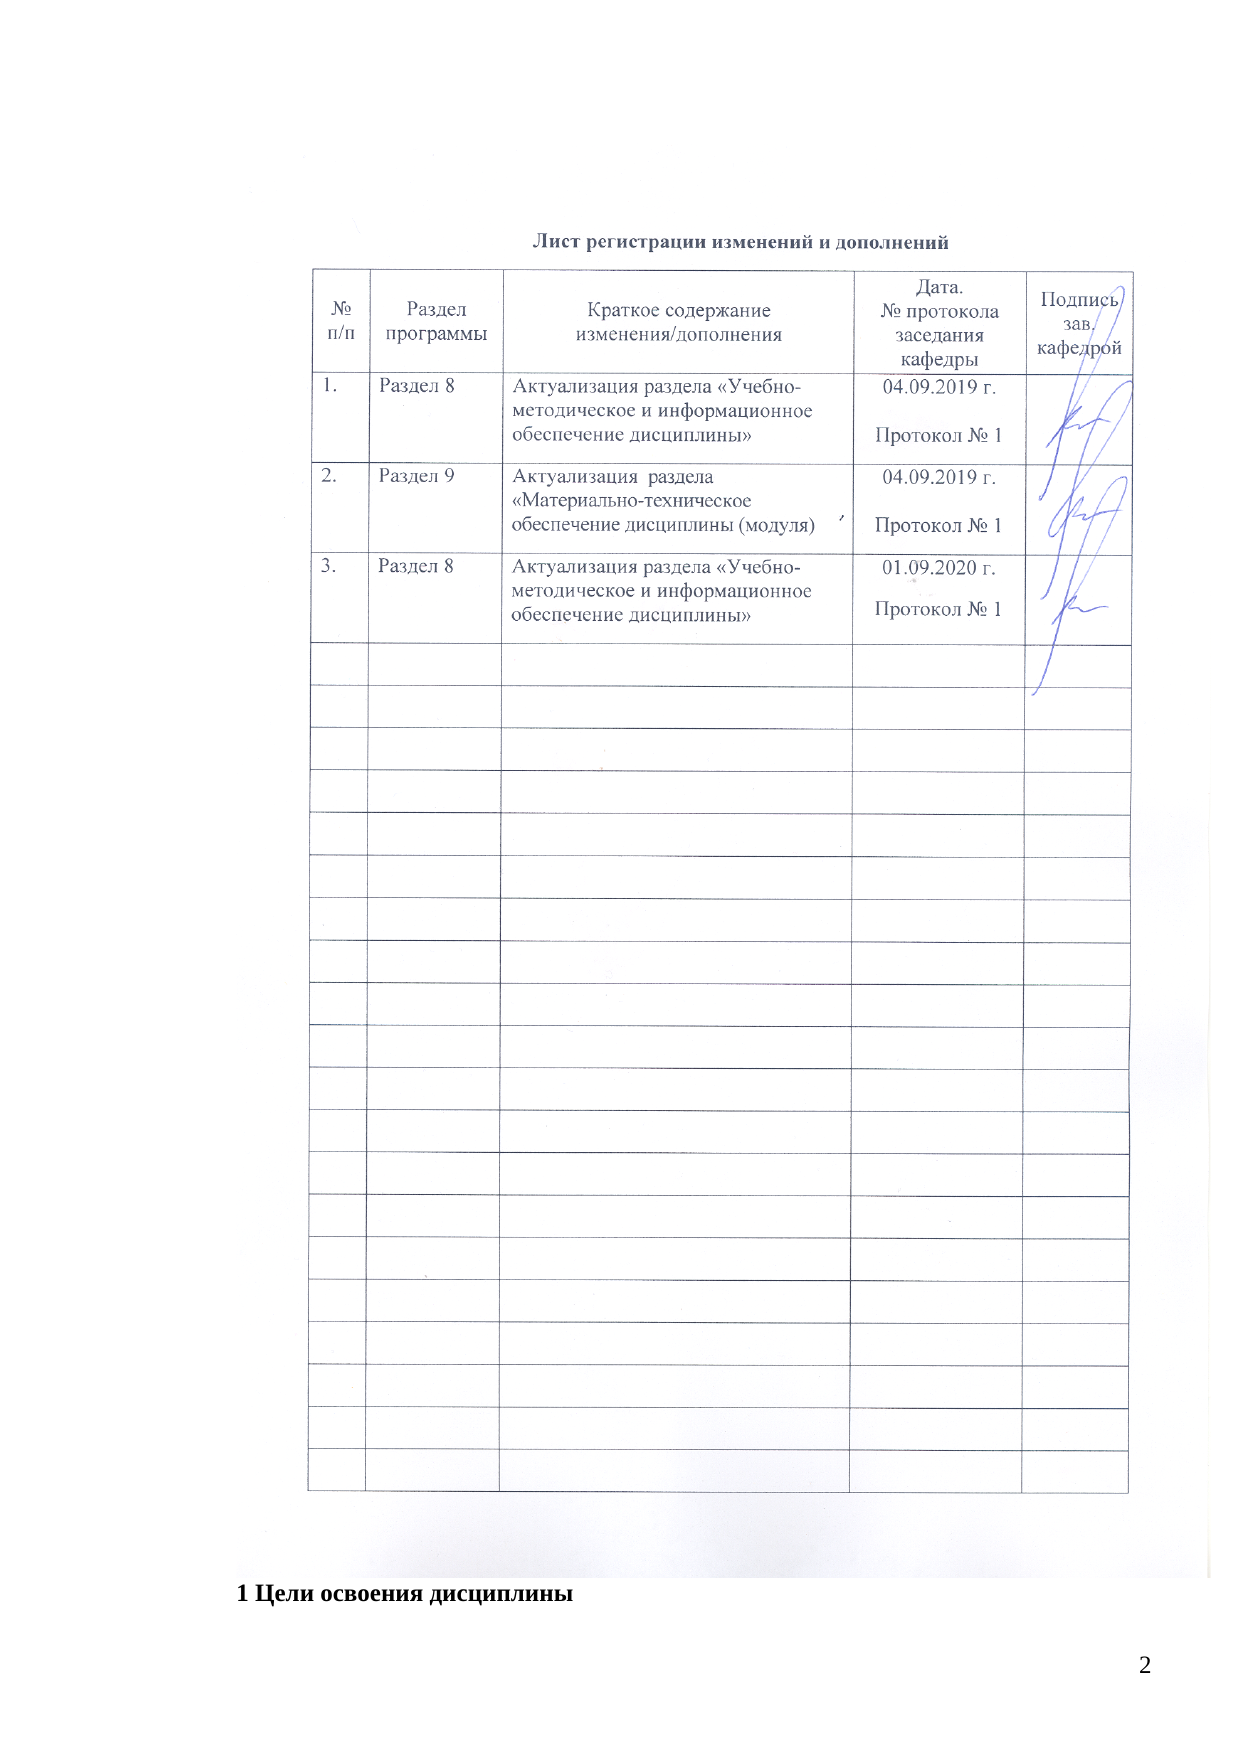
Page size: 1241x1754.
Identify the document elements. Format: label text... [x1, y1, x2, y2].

picture [236, 143, 1211, 1578]
subtitle 1 Цели освоения дисциплины [236, 1578, 1152, 1606]
